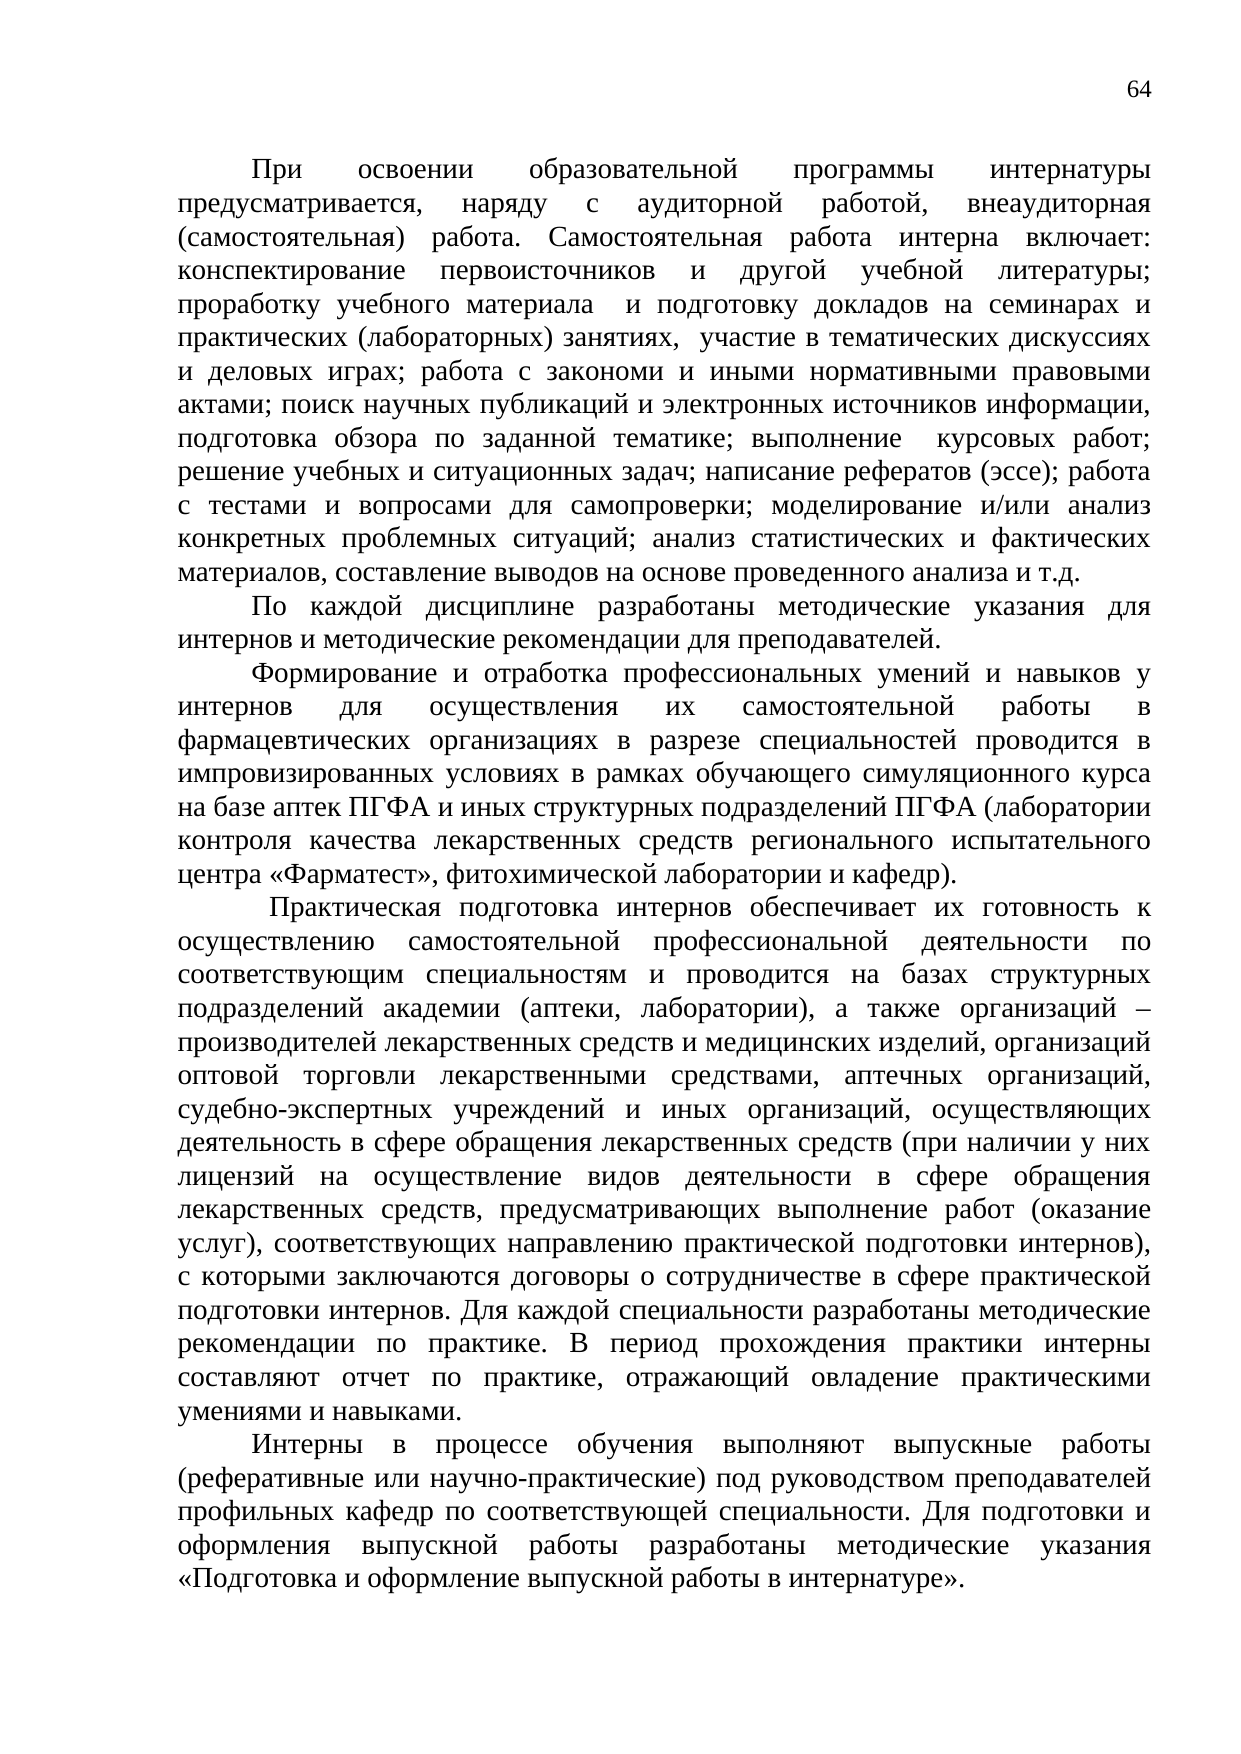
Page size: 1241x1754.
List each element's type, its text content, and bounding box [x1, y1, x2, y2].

text Интерны в процессе обучения выполняют выпускные работы (реферативные или научно-практические) под руководством преподавателей профильных кафедр по соответствующей специальности. Для подготовки и оформления выпускной работы разработаны методические указания «Подготовка и оформление выпускной работы в интернатуре». [177, 1426, 1152, 1594]
text По каждой дисциплине разработаны методические указания для интернов и методические рекомендации для преподавателей. [177, 588, 1152, 655]
text Формирование и отработка профессиональных умений и навыков у интернов для осуществления их самостоятельной работы в фармацевтических организациях в разрезе специальностей проводится в импровизированных условиях в рамках обучающего симуляционного курса на базе аптек ПГФА и иных структурных подразделений ПГФА (лаборатории контроля качества лекарственных средств регионального испытательного центра «Фарматест», фитохимической лаборатории и кафедр). [177, 655, 1152, 889]
text Практическая подготовка интернов обеспечивает их готовность к осуществлению самостоятельной профессиональной деятельности по соответствующим специальностям и проводится на базах структурных подразделений академии (аптеки, лаборатории), а также организаций – производителей лекарственных средств и медицинских изделий, организаций оптовой торговли лекарственными средствами, аптечных организаций, судебно-экспертных учреждений и иных организаций, осуществляющих деятельность в сфере обращения лекарственных средств (при наличии у них лицензий на осуществление видов деятельности в сфере обращения лекарственных средств, предусматривающих выполнение работ (оказание услуг), соответствующих направлению практической подготовки интернов), с которыми заключаются договоры о сотрудничестве в сфере практической подготовки интернов. Для каждой специальности разработаны методические рекомендации по практике. В период прохождения практики интерны составляют отчет по практике, отражающий овладение практическими умениями и навыками. [177, 889, 1152, 1426]
text При освоении образовательной программы интернатуры предусматривается, наряду с аудиторной работой, внеаудиторная (самостоятельная) работа. Самостоятельная работа интерна включает: конспектирование первоисточников и другой учебной литературы; проработку учебного материала и подготовку докладов на семинарах и практических (лабораторных) занятиях, участие в тематических дискуссиях и деловых играх; работа с закономи и иными нормативными правовыми актами; поиск научных публикаций и электронных источников информации, подготовка обзора по заданной тематике; выполнение курсовых работ; решение учебных и ситуационных задач; написание рефератов (эссе); работа с тестами и вопросами для самопроверки; моделирование и/или анализ конкретных проблемных ситуаций; анализ статистических и фактических материалов, составление выводов на основе проведенного анализа и т.д. [177, 152, 1152, 588]
